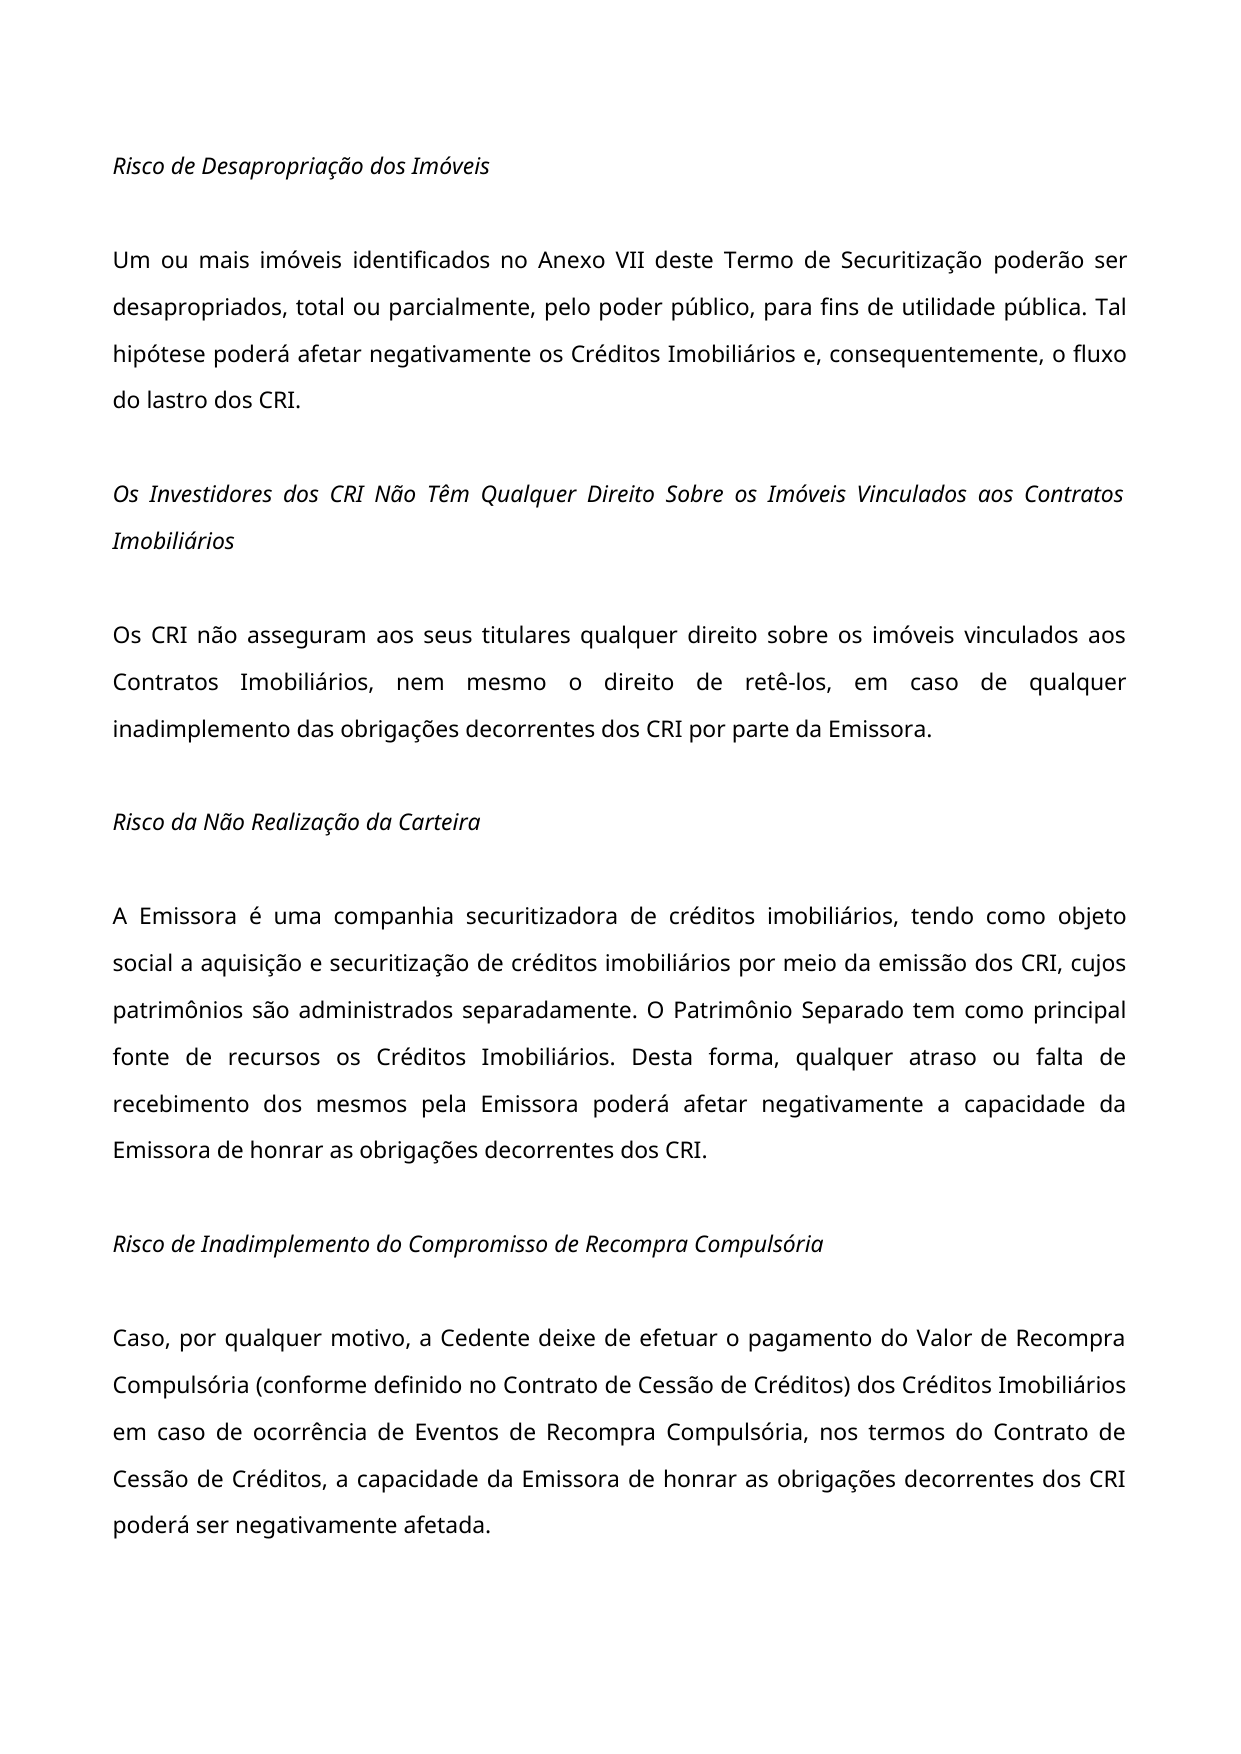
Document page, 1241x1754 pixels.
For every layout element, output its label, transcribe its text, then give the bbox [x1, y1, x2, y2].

text Os CRI não asseguram aos seus titulares qualquer direito sobre os imóveis vinculados aos Contratos Imobiliários, nem mesmo o direito de retê-los, em caso de qualquer inadimplemento das obrigações decorrentes dos CRI por parte da Emissora. [112, 619, 1128, 744]
text Um ou mais imóveis identificados no Anexo VII deste Termo de Securitização poderão ser desapropriados, total ou parcialmente, pelo poder público, para fins de utilidade pública. Tal hipótese poderá afetar negativamente os Créditos Imobiliários e, consequentemente, o fluxo do lastro dos CRI. [112, 244, 1128, 416]
text Os Investidores dos CRI Não Têm Qualquer Direito Sobre os Imóveis Vinculados aos Contratos Imobiliários [112, 478, 1128, 556]
text A Emissora é uma companhia securitizadora de créditos imobiliários, tendo como objeto social a aquisição e securitização de créditos imobiliários por meio da emissão dos CRI, cujos patrimônios são administrados separadamente. O Patrimônio Separado tem como principal fonte de recursos os Créditos Imobiliários. Desta forma, qualquer atraso ou falta de recebimento dos mesmos pela Emissora poderá afetar negativamente a capacidade da Emissora de honrar as obrigações decorrentes dos CRI. [112, 900, 1128, 1166]
text Risco de Desapropriação dos Imóveis [112, 150, 1128, 181]
text Risco de Inadimplemento do Compromisso de Recompra Compulsória [112, 1228, 1128, 1259]
text Risco da Não Realização da Carteira [112, 806, 1128, 837]
text Caso, por qualquer motivo, a Cedente deixe de efetuar o pagamento do Valor de Recompra Compulsória (conforme definido no Contrato de Cessão de Créditos) dos Créditos Imobiliários em caso de ocorrência de Eventos de Recompra Compulsória, nos termos do Contrato de Cessão de Créditos, a capacidade da Emissora de honrar as obrigações decorrentes dos CRI poderá ser negativamente afetada. [112, 1322, 1128, 1541]
